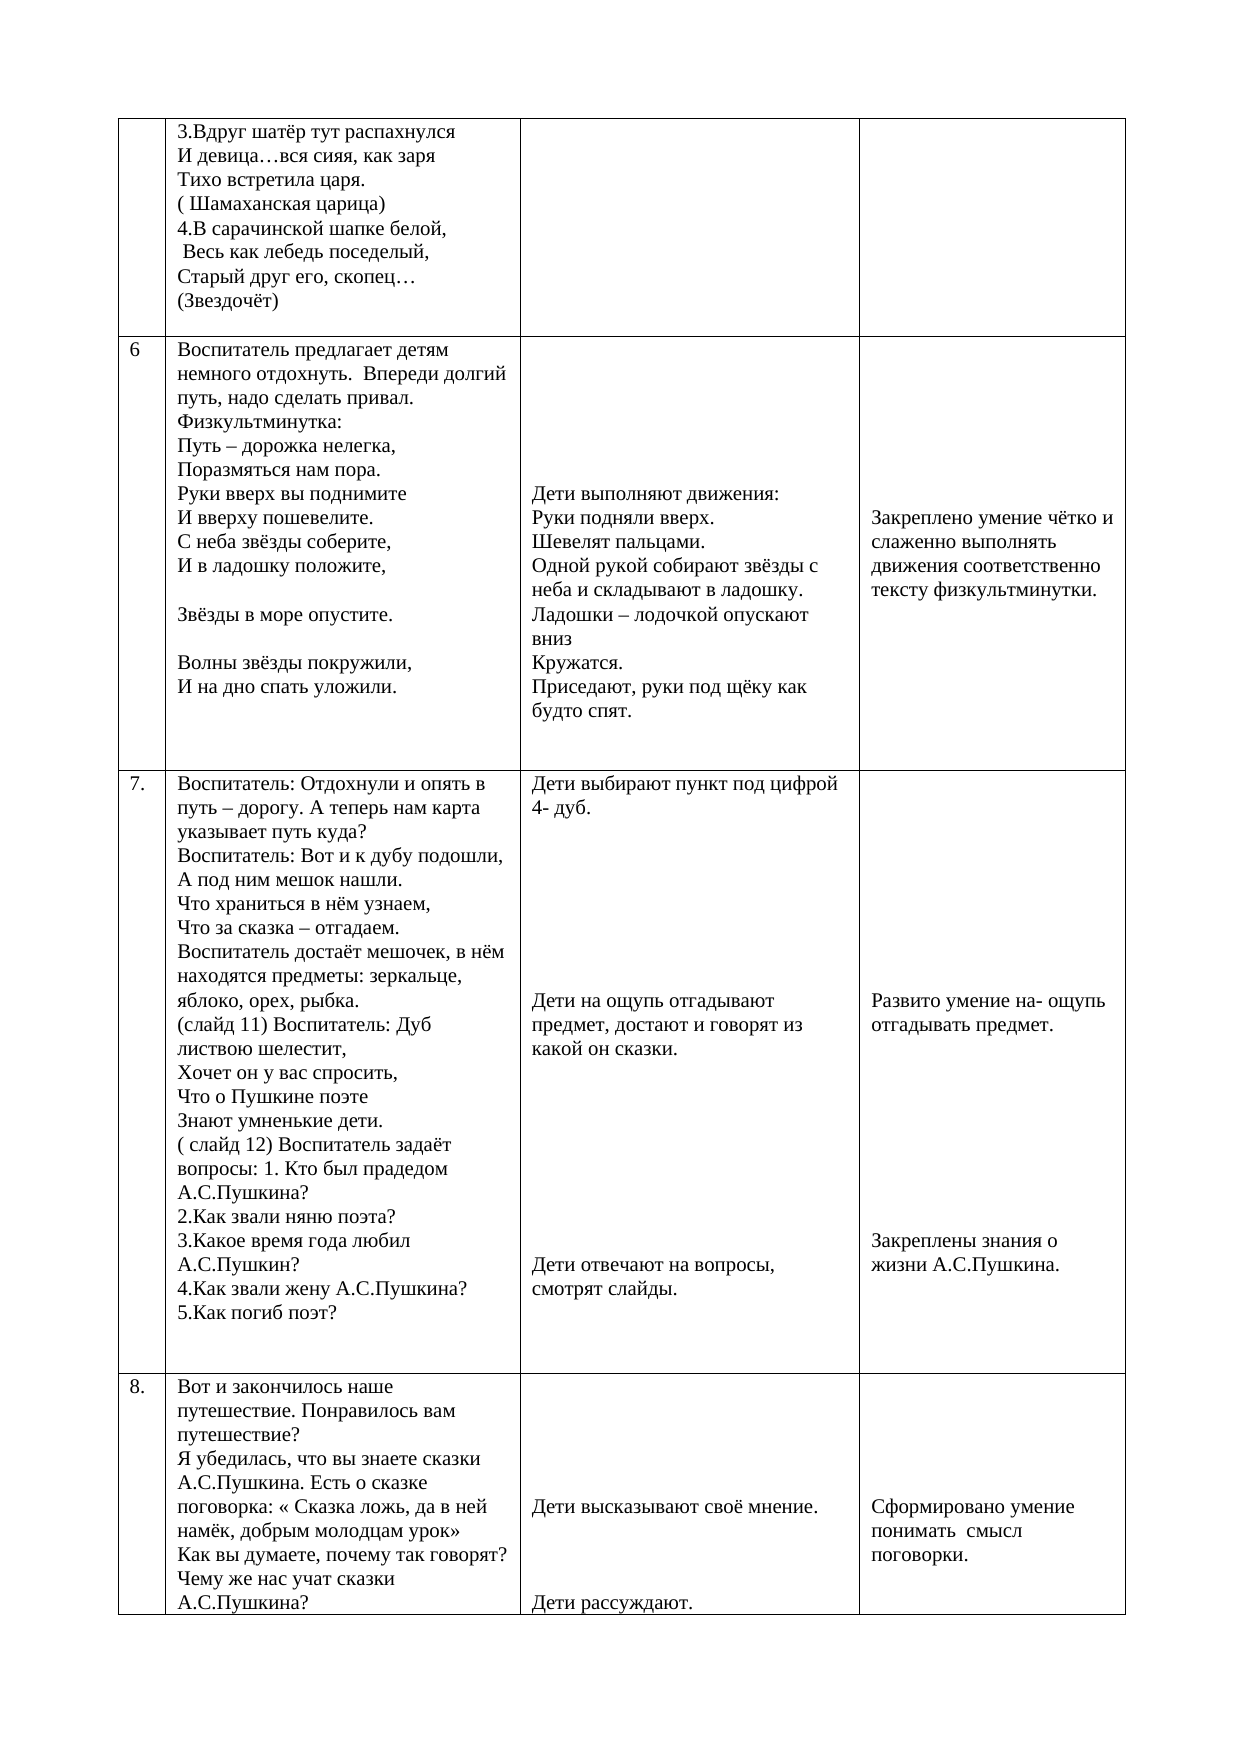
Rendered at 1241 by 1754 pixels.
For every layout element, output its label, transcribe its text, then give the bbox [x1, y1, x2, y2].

table_cell 6 [119, 337, 165, 770]
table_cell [166, 1374, 520, 1614]
table_cell 5 [119, 119, 165, 336]
table_cell Развито умение на- ощупь отгадывать предмет. Закреплены знания о жизни А.С.Пушкина. [860, 771, 1125, 1372]
table_cell Дети выполняют движения: Руки подняли вверх. Шевелят пальцами. Одной рукой собирают звёзды с неба и складывают в ладошку. Ладошки – лодочкой опускают вниз Кружатся. Приседают, руки под щёку как будто спят. [521, 337, 859, 770]
table_cell Воспитатель предлагает детям немного отдохнуть. Впереди долгий путь, надо сделать привал. Физкультминутка: Путь – дорожка нелегка, Поразмяться нам пора. Руки вверх вы поднимите И вверху пошевелите. С неба звёзды соберите, И в ладошку положите, Звёзды в море опустите. Волны звёзды покружили, И на дно спать уложили. [166, 337, 520, 770]
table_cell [860, 1374, 1125, 1614]
table_cell Воспитатель: Отдохнули и опять в путь – дорогу. А теперь нам карта указывает путь куда? Воспитатель: Вот и к дубу подошли, А под ним мешок нашли. Что храниться в нём узнаем, Что за сказка – отгадаем. Воспитатель достаёт мешочек, в нём находятся предметы: зеркальце, яблоко, орех, рыбка. (слайд 11) Воспитатель: Дуб листвою шелестит, Хочет он у вас спросить, Что о Пушкине поэте Знают умненькие дети. ( слайд 12) Воспитатель задаёт вопросы: 1. Кто был прадедом А.С.Пушкина? 2.Как звали няню поэта? 3.Какое время года любил А.С.Пушкин? 4.Как звали жену А.С.Пушкина? 5.Как погиб поэт? [166, 771, 520, 1372]
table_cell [521, 1374, 859, 1614]
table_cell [521, 119, 859, 336]
table_cell 8. [119, 1374, 165, 1614]
table_cell 7. [119, 771, 165, 1372]
table_cell Дети выбирают пункт под цифрой 4- дуб. Дети на ощупь отгадывают предмет, достают и говорят из какой он сказки. Дети отвечают на вопросы, смотрят слайды. [521, 771, 859, 1372]
table_cell Закреплено умение чётко и слаженно выполнять движения соответственно тексту физкультминутки. [860, 337, 1125, 770]
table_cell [860, 119, 1125, 336]
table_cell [166, 119, 520, 336]
